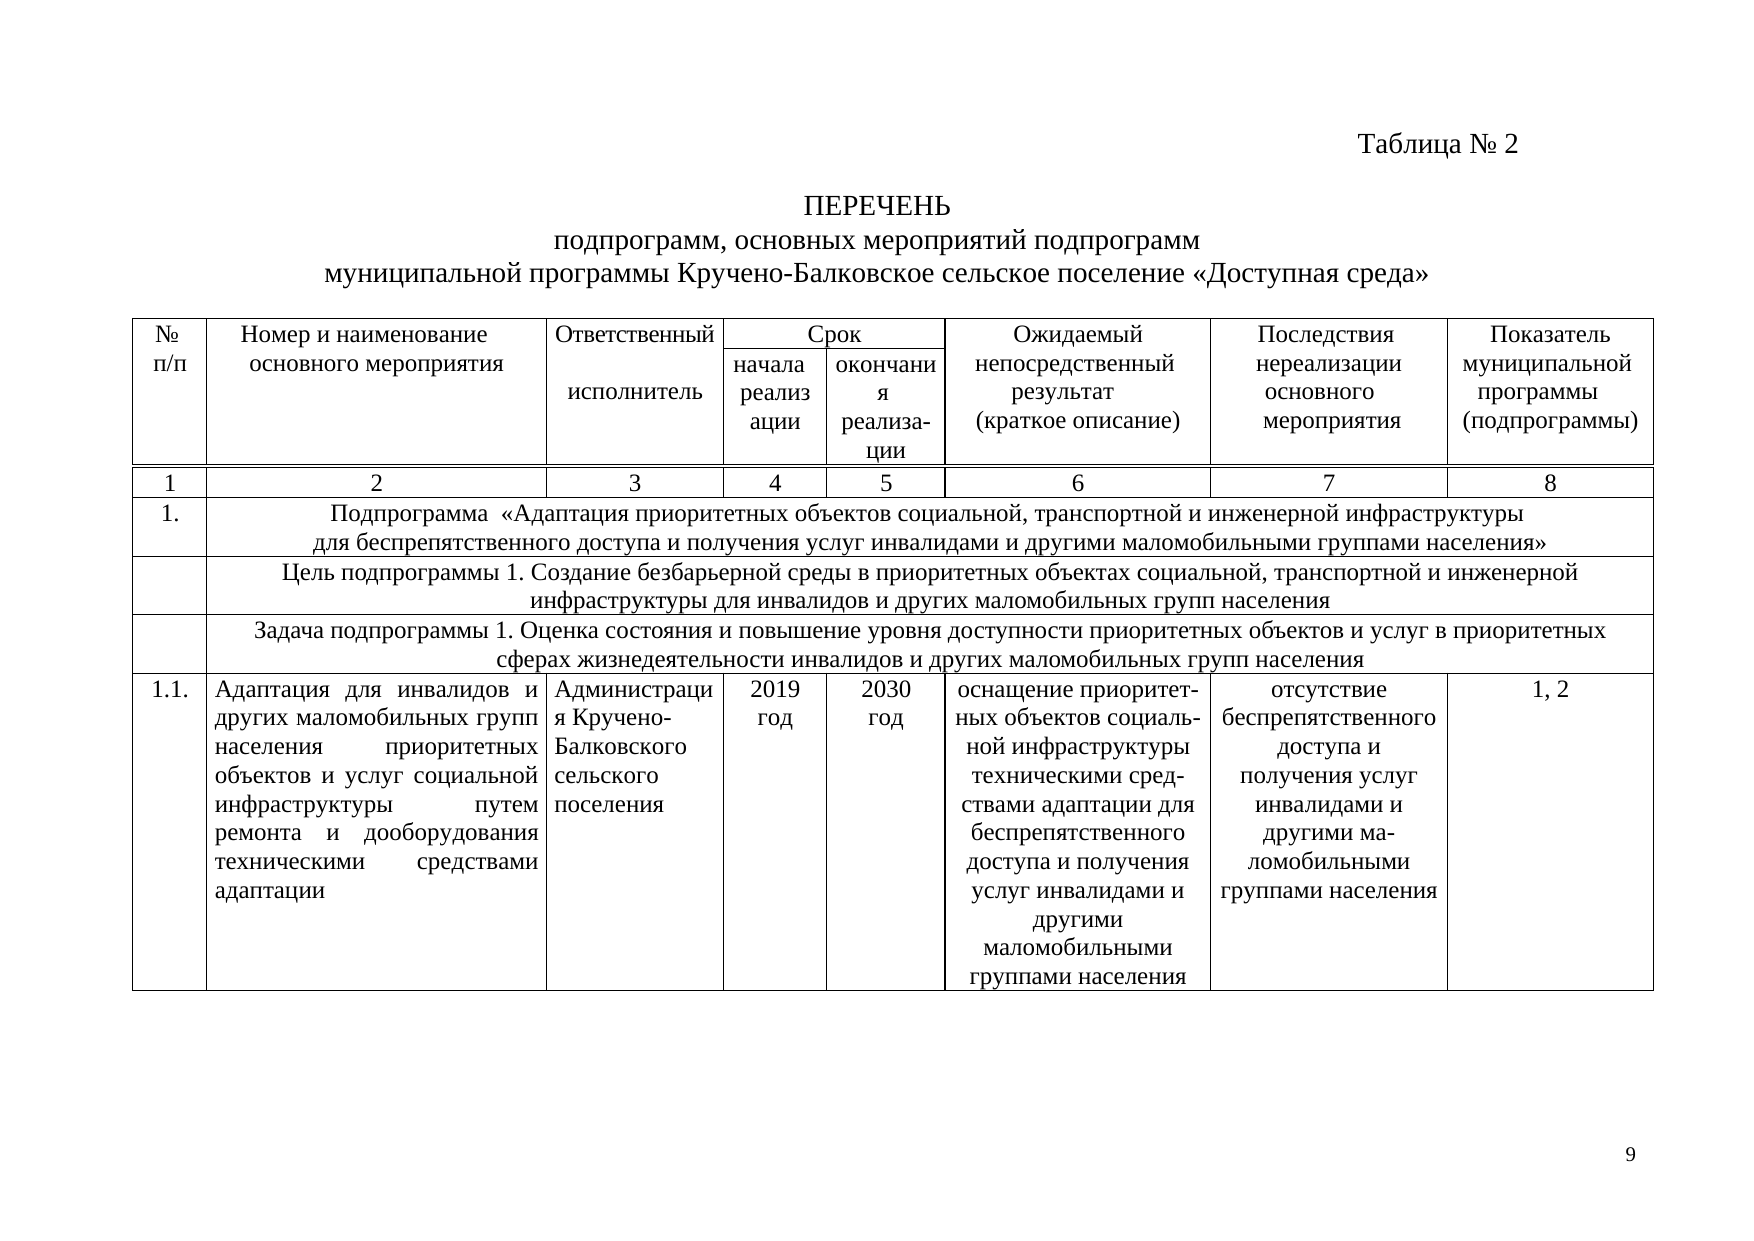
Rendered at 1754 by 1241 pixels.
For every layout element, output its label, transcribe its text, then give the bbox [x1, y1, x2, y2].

table_header Срок [724, 319, 944, 348]
table_cell [133, 615, 206, 673]
table_header 4 [724, 468, 826, 497]
text Перечень [118, 188, 1636, 222]
table_cell 1. [133, 498, 206, 556]
table_cell оснащение приоритетных объектов социальной инфраструктуры техническими средствами адаптации для беспрепятственного доступа и получения услуг инвалидами и другими маломобильными группами населения [946, 674, 1210, 990]
table_cell 2019 год [724, 674, 826, 990]
table_header Показатель муниципальной программы (подпрограммы) [1448, 319, 1653, 464]
table_cell Адаптация для инвалидов и других маломобильных групп населения приоритетных объектов и услуг социальной инфраструктуры путем ремонта и дооборудования техническими средствами адаптации [207, 674, 546, 990]
table_header Ответственный исполнитель [547, 319, 723, 464]
table_cell [133, 557, 206, 614]
table_header 8 [1448, 468, 1653, 497]
table_cell 1.1. [133, 674, 206, 990]
table_cell Администрация Кручено-Балковского сельского поселения [547, 674, 723, 990]
table_cell Цель подпрограммы 1. Создание безбарьерной среды в приоритетных объектах социальной, транспортной и инженерной инфраструктуры для инвалидов и других маломобильных групп населения [207, 557, 1653, 614]
text муниципальной программы Кручено-Балковское сельское поселение «Доступная среда» [118, 256, 1636, 289]
table_header 2 [207, 468, 546, 497]
table_header 3 [547, 468, 723, 497]
table_cell Подпрограмма «Адаптация приоритетных объектов социальной, транспортной и инженерной инфраструктуры для беспрепятственного доступа и получения услуг инвалидами и другими маломобильными группами населения» [207, 498, 1653, 556]
table_cell 1, 2 [1448, 674, 1653, 990]
table_header 6 [946, 468, 1210, 497]
table_cell окончания реализации [827, 349, 944, 464]
table_header 5 [827, 468, 944, 497]
table_header Последствия нереализации основного мероприятия [1211, 319, 1447, 464]
text подпрограмм, основных мероприятий подпрограмм [118, 222, 1636, 256]
table_header 1 [133, 468, 206, 497]
table_header № п/п [133, 319, 206, 464]
table_cell отсутствие беспрепятственного доступа и получения услуг инвалидами и другими маломобильными группами населения [1211, 674, 1447, 990]
table_header Ожидаемый непосредственный результат (краткое описание) [946, 319, 1210, 464]
table_cell 2030 год [827, 674, 944, 990]
table_header 7 [1211, 468, 1447, 497]
table_cell Задача подпрограммы 1. Оценка состояния и повышение уровня доступности приоритетных объектов и услуг в приоритетных сферах жизнедеятельности инвалидов и других маломобильных групп населения [207, 615, 1653, 673]
table_cell начала реализации [724, 349, 826, 464]
text Таблица № 2 [1240, 126, 1636, 160]
table_header Номер и наименование основного мероприятия [207, 319, 546, 464]
